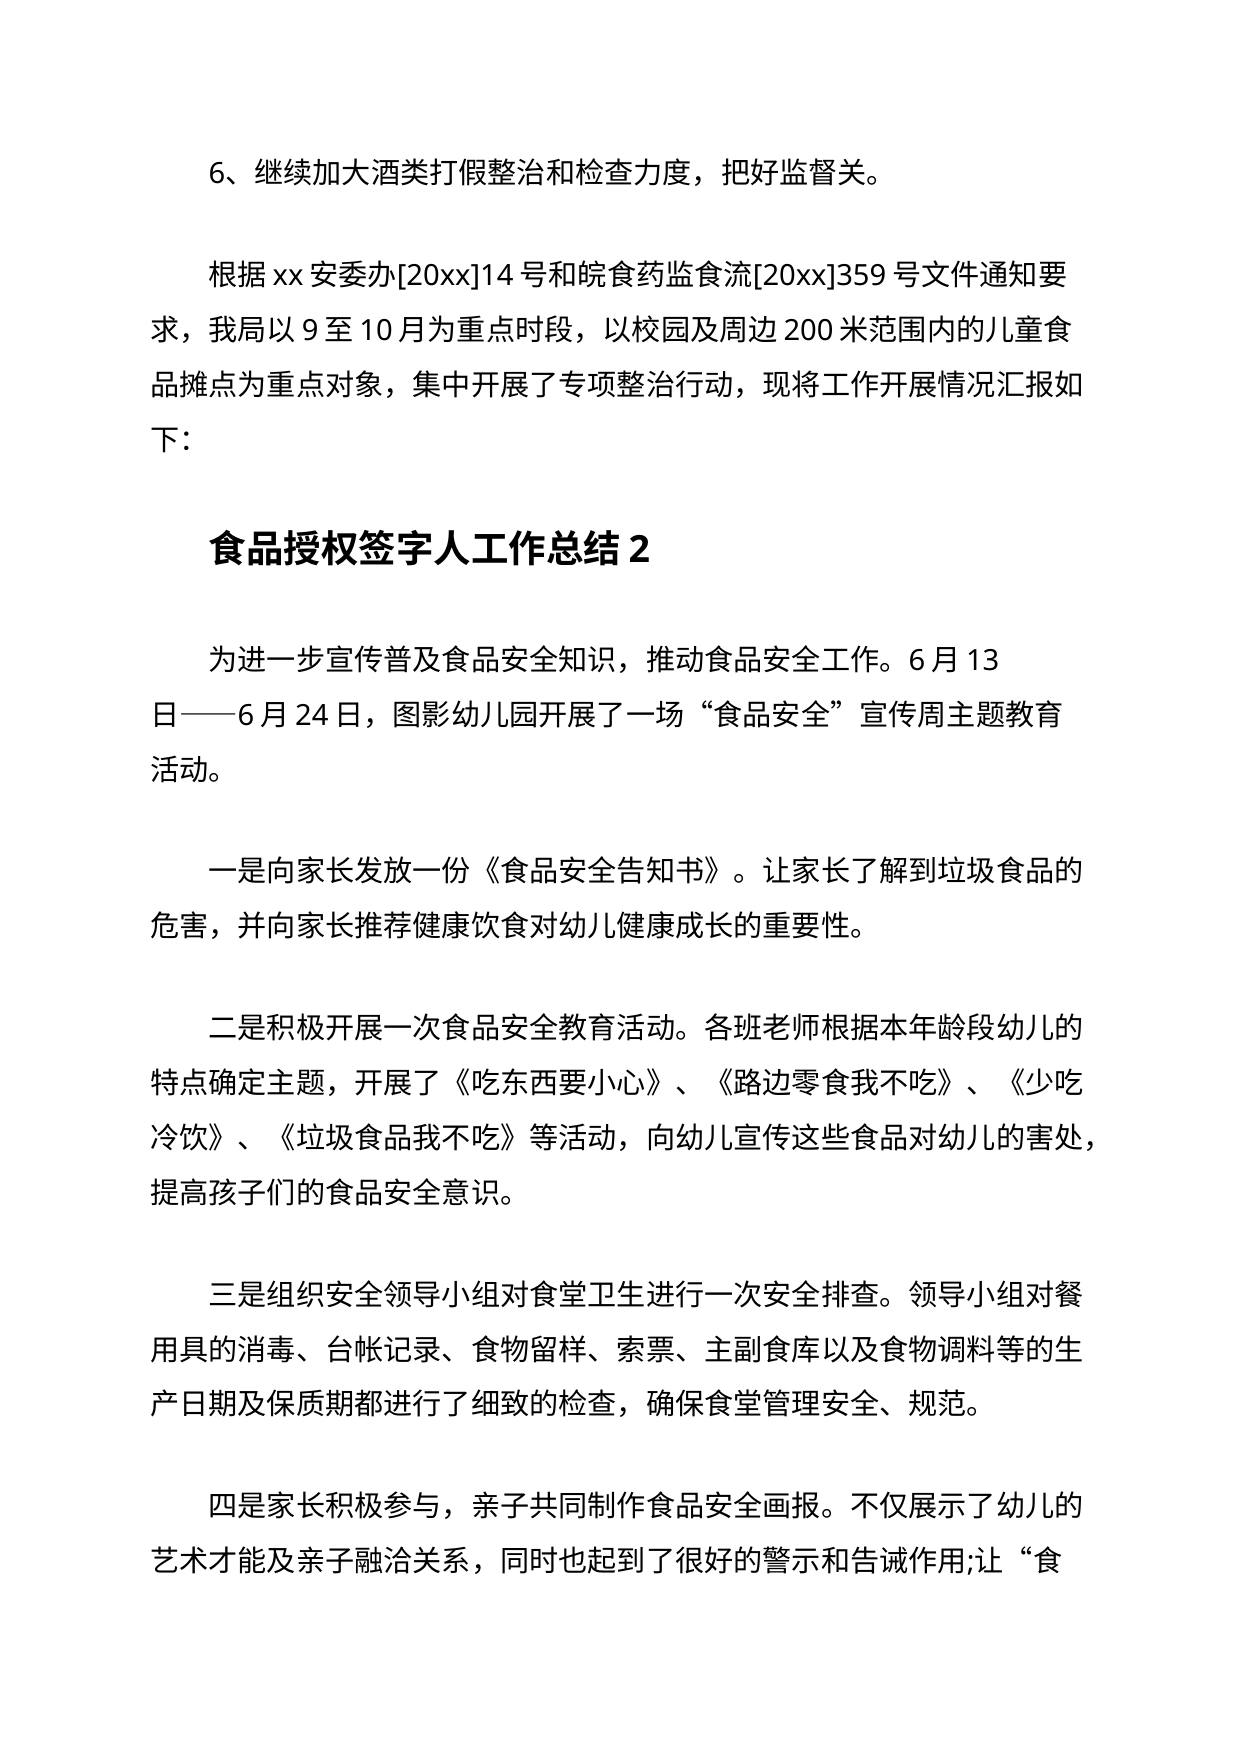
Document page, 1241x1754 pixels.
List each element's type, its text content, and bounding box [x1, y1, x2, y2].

text 6、继续加大酒类打假整治和检查力度，把好监督关。 [150, 150, 1090, 192]
text 为进一步宣传普及食品安全知识，推动食品安全工作。6月13日――6月24日，图影幼儿园开展了一场“食品安全”宣传周主题教育活动。 [150, 636, 1090, 788]
text 二是积极开展一次食品安全教育活动。各班老师根据本年龄段幼儿的特点确定主题，开展了《吃东西要小心》、《路边零食我不吃》、《少吃冷饮》、《垃圾食品我不吃》等活动，向幼儿宣传这些食品对幼儿的害处，提高孩子们的食品安全意识。 [150, 1005, 1090, 1212]
text 食品授权签字人工作总结2 [150, 519, 1090, 573]
text 根据xx安委办[20xx]14号和皖食药监食流[20xx]359号文件通知要求，我局以9至10月为重点时段，以校园及周边200米范围内的儿童食品摊点为重点对象，集中开展了专项整治行动，现将工作开展情况汇报如下： [150, 252, 1090, 459]
text 三是组织安全领导小组对食堂卫生进行一次安全排查。领导小组对餐用具的消毒、台帐记录、食物留样、索票、主副食库以及食物调料等的生产日期及保质期都进行了细致的检查，确保食堂管理安全、规范。 [150, 1271, 1090, 1423]
text 一是向家长发放一份《食品安全告知书》。让家长了解到垃圾食品的危害，并向家长推荐健康饮食对幼儿健康成长的重要性。 [150, 848, 1090, 945]
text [150, 1483, 1090, 1580]
